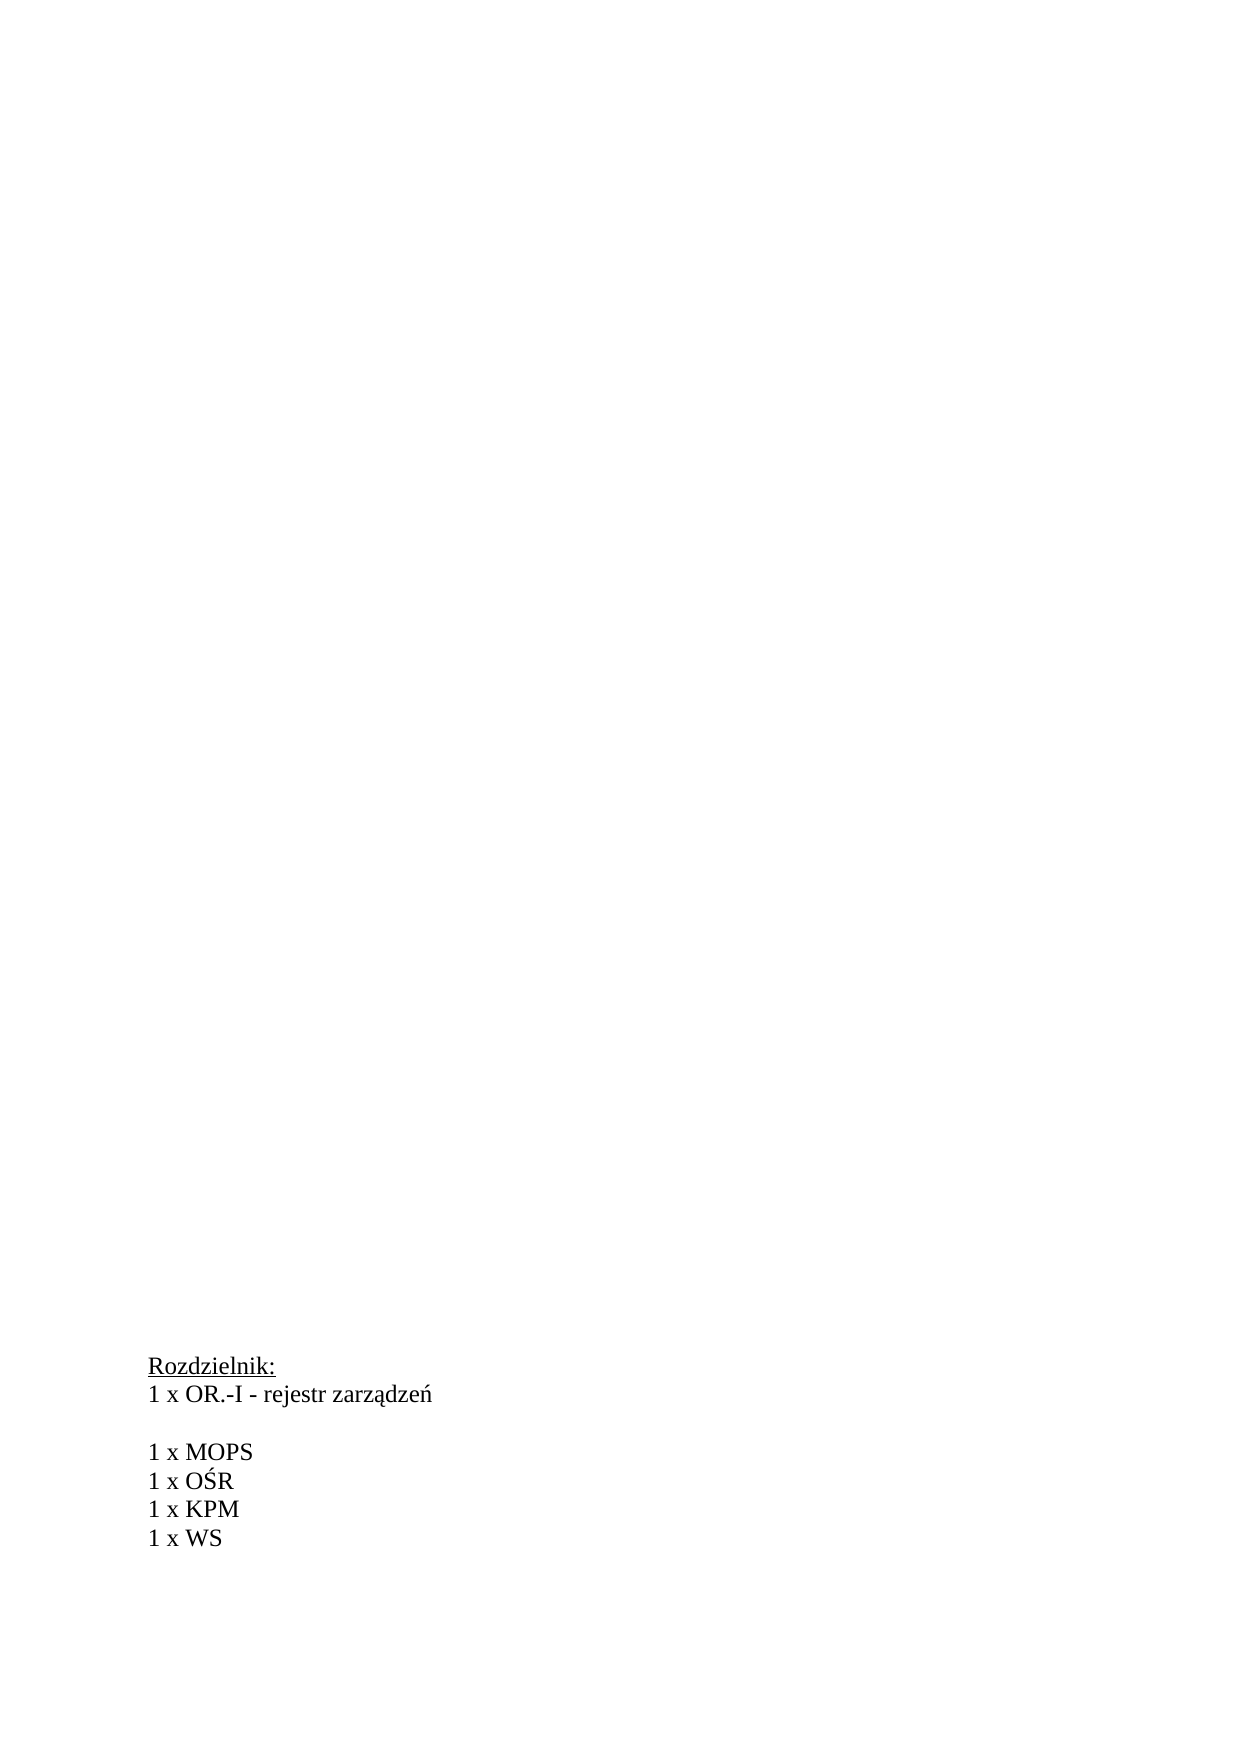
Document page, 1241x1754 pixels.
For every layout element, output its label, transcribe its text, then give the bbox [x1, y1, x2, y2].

text 1 x OŚR [148, 1466, 1093, 1494]
text 1 x KPM [148, 1494, 1093, 1523]
text 1 x WS [148, 1523, 1093, 1552]
text 1 x MOPS [148, 1437, 1093, 1466]
text 1 x OR.-I - rejestr zarządzeń [148, 1379, 1093, 1408]
text Rozdzielnik: [148, 1351, 1093, 1379]
